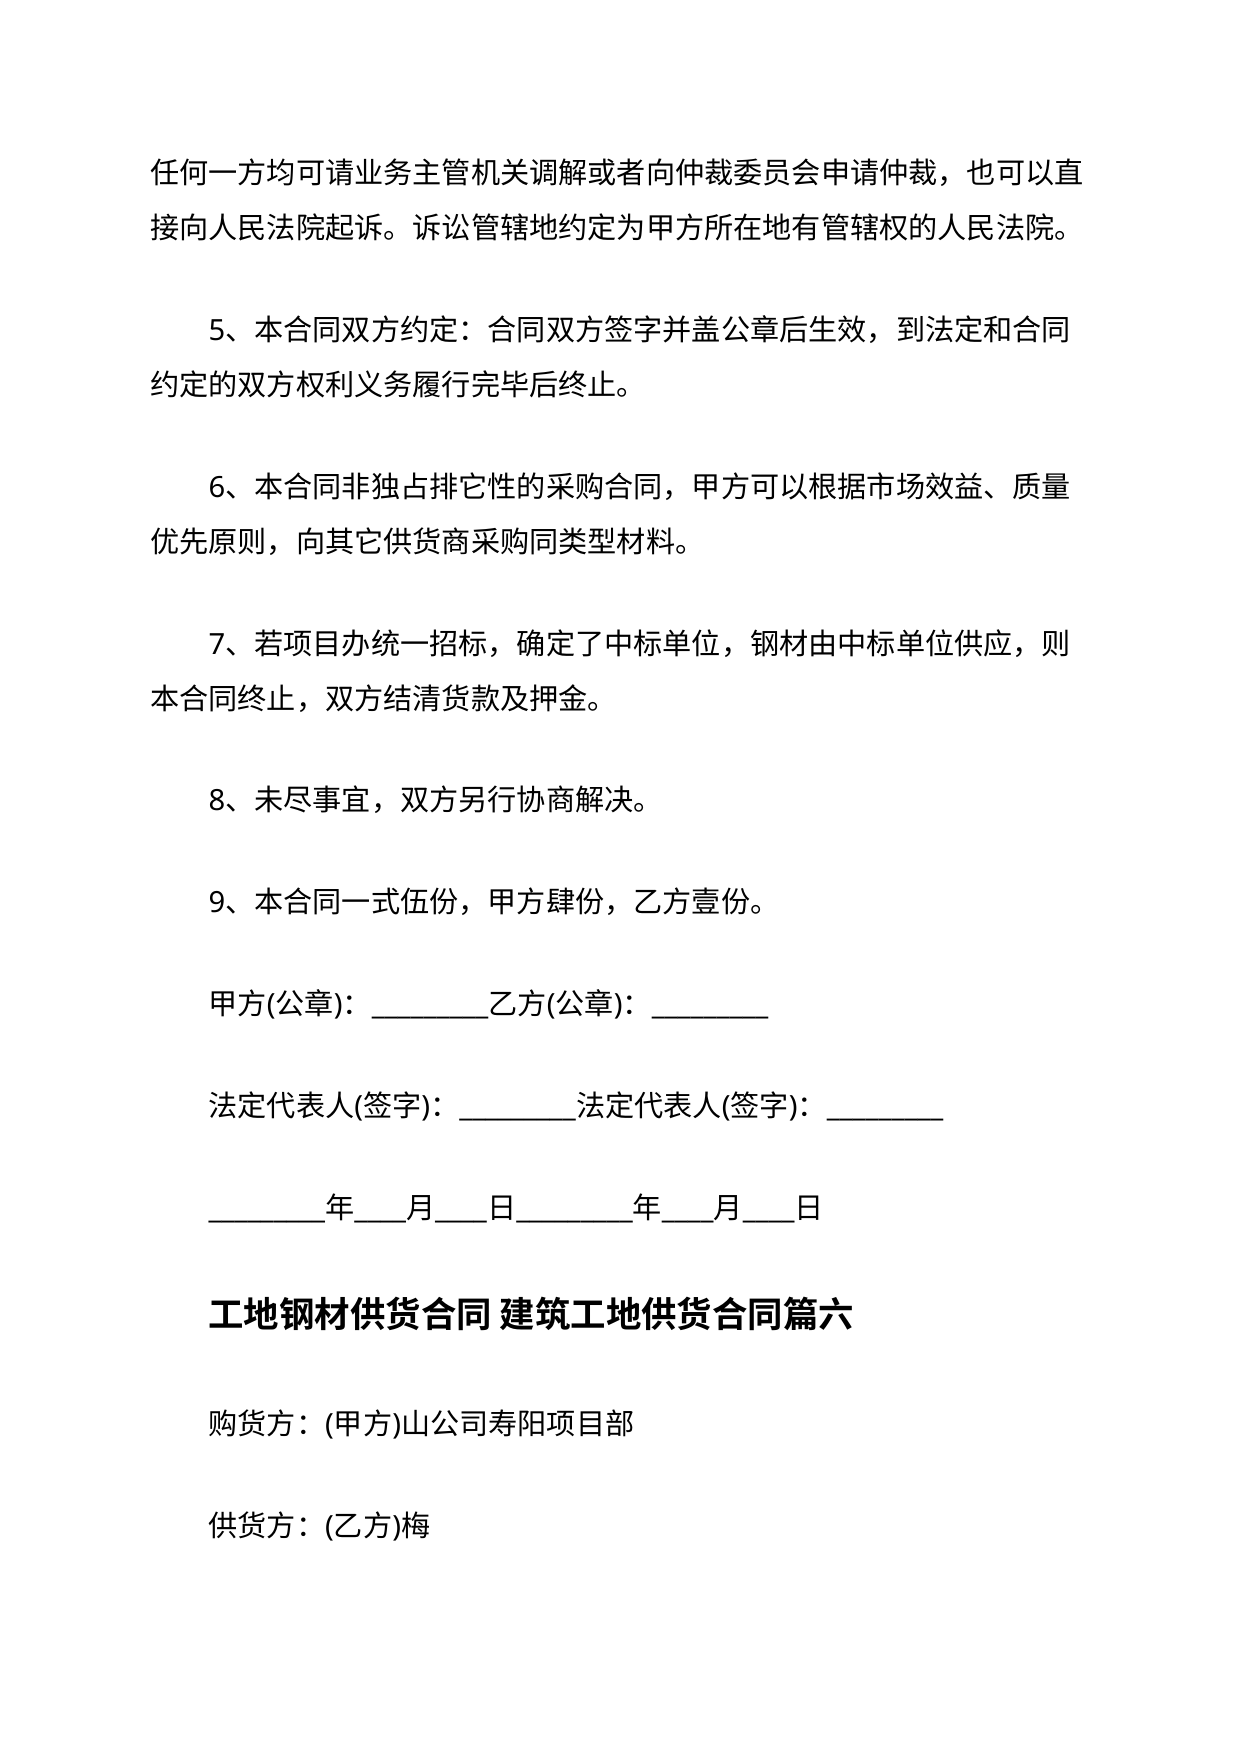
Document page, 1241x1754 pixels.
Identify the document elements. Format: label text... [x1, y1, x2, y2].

text _________年____月____日_________年____月____日 [150, 1185, 1090, 1227]
text 6、本合同非独占排它性的采购合同，甲方可以根据市场效益、质量优先原则，向其它供货商采购同类型材料。 [150, 463, 1090, 561]
text 9、本合同一式伍份，甲方肆份，乙方壹份。 [150, 879, 1090, 921]
text 购货方：(甲方)山公司寿阳项目部 [150, 1400, 1090, 1443]
text 5、本合同双方约定：合同双方签字并盖公章后生效，到法定和合同约定的双方权利义务履行完毕后终止。 [150, 307, 1090, 404]
text 甲方(公章)：_________乙方(公章)：_________ [150, 981, 1090, 1023]
text 工地钢材供货合同 建筑工地供货合同篇六 [150, 1287, 1090, 1338]
text 7、若项目办统一招标，确定了中标单位，钢材由中标单位供应，则本合同终止，双方结清货款及押金。 [150, 620, 1090, 717]
text 法定代表人(签字)：_________法定代表人(签字)：_________ [150, 1083, 1090, 1125]
text 供货方：(乙方)梅 [150, 1502, 1090, 1545]
text 8、未尽事宜，双方另行协商解决。 [150, 777, 1090, 819]
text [150, 150, 1090, 247]
